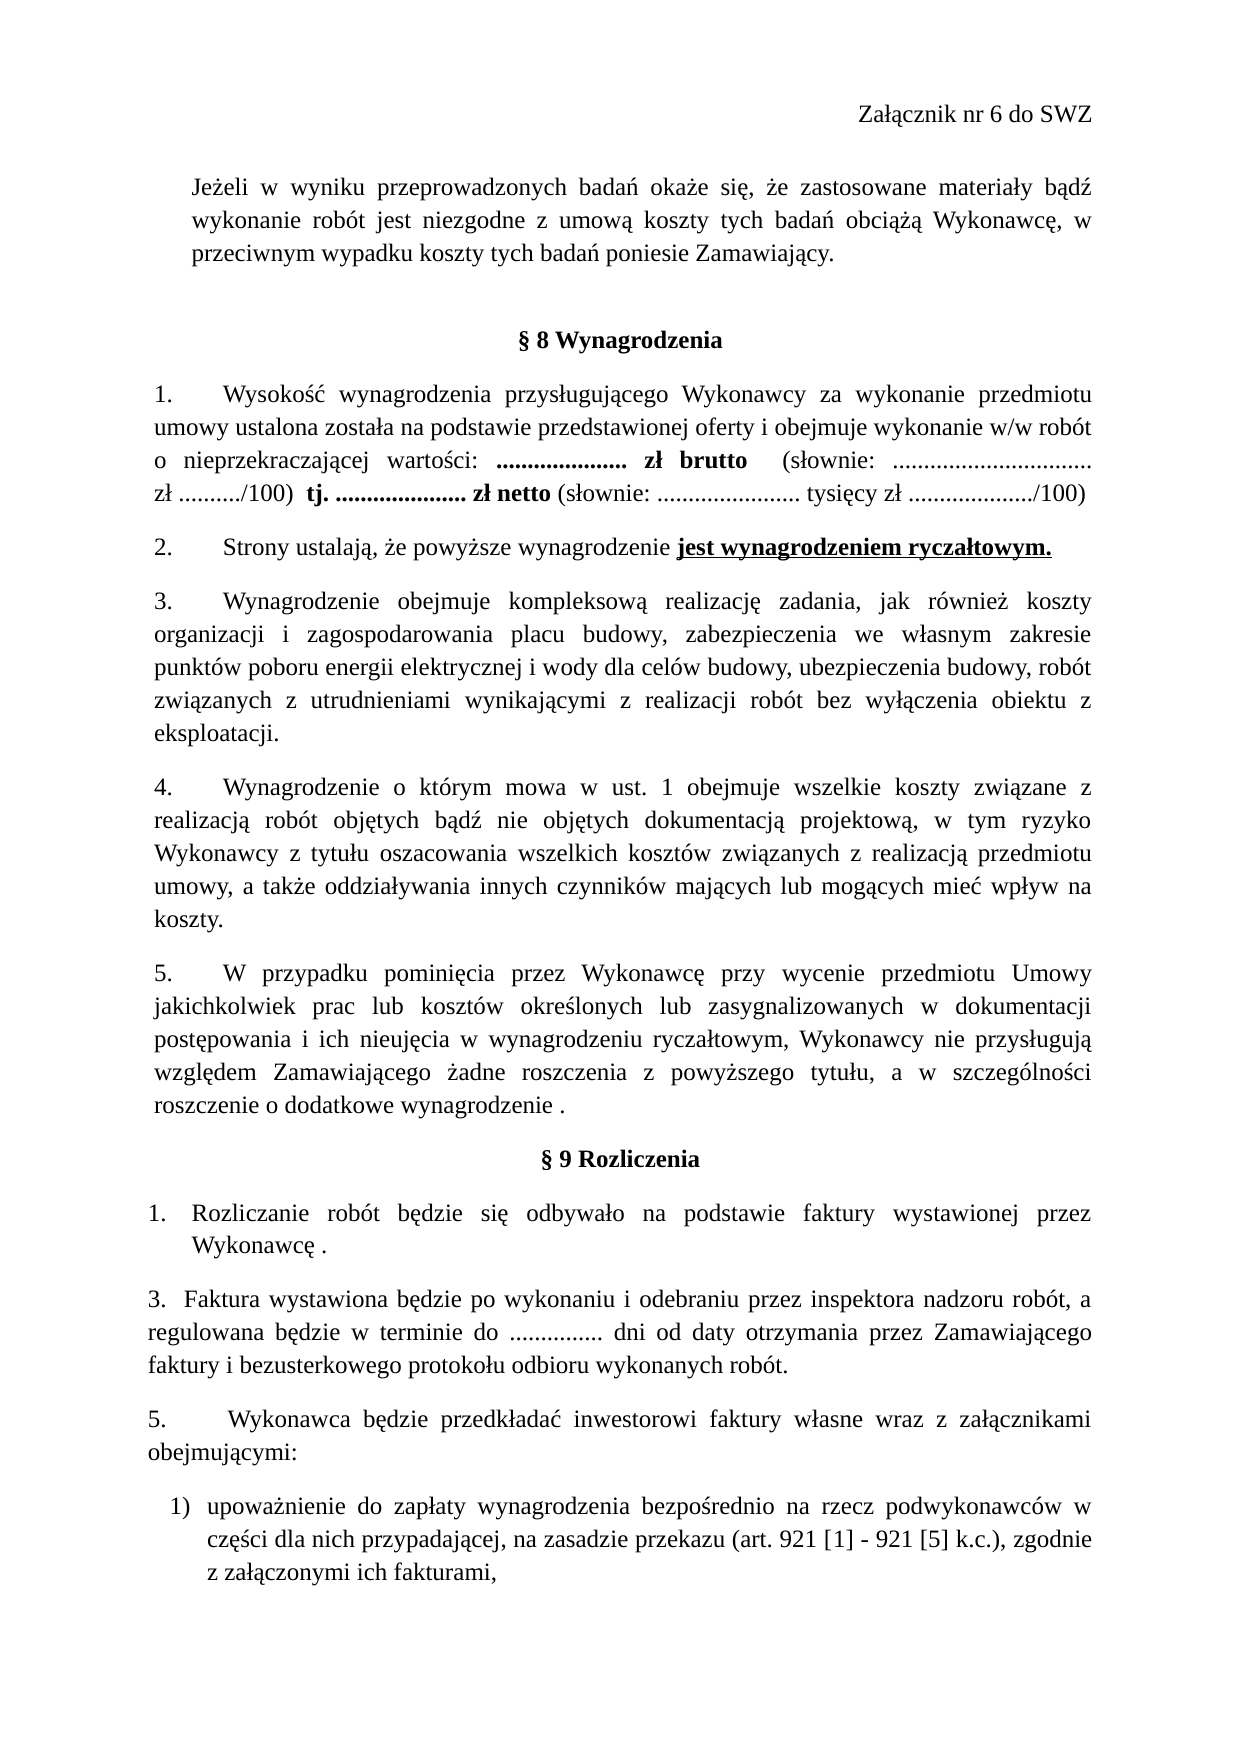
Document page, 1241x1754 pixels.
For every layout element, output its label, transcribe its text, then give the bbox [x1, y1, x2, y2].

text 5. Wykonawca będzie przedkładać inwestorowi faktury własne wraz z załącznikami obejmującymi: [148, 1404, 1092, 1466]
list Rozliczanie robót będzie się odbywało na podstawie faktury wystawionej przez Wykonawcę . [148, 1198, 1092, 1259]
text § 9 Rozliczenia [148, 1144, 1092, 1172]
list Wysokość wynagrodzenia przysługującego Wykonawcy za wykonanie przedmiotu umowy ustalona została na podstawie przedstawionej oferty i obejmuje wykonanie w/w robót o nieprzekraczającej wartości: ..................... zł brutto (słownie: ................................ zł ........../100) tj. ..................... zł netto (słownie: ....................... tysięcy zł ..................../100) [154, 379, 1092, 507]
text § 8 Wynagrodzenia [148, 325, 1092, 354]
list Strony ustalają, że powyższe wynagrodzenie jest wynagrodzeniem ryczałtowym. [154, 532, 1092, 561]
list upoważnienie do zapłaty wynagrodzenia bezpośrednio na rzecz podwykonawców w części dla nich przypadającej, na zasadzie przekazu (art. 921 [1] - 921 [5] k.c.), zgodnie z załączonymi ich fakturami, [169, 1491, 1092, 1586]
list W przypadku pominięcia przez Wykonawcę przy wycenie przedmiotu Umowy jakichkolwiek prac lub kosztów określonych lub zasygnalizowanych w dokumentacji postępowania i ich nieujęcia w wynagrodzeniu ryczałtowym, Wykonawcy nie przysługują względem Zamawiającego żadne roszczenia z powyższego tytułu, a w szczególności roszczenie o dodatkowe wynagrodzenie . [154, 958, 1092, 1119]
text 3. Faktura wystawiona będzie po wykonaniu i odebraniu przez inspektora nadzoru robót, a regulowana będzie w terminie do ............... dni od daty otrzymania przez Zamawiającego faktury i bezusterkowego protokołu odbioru wykonanych robót. [148, 1284, 1092, 1379]
list Wynagrodzenie o którym mowa w ust. 1 obejmuje wszelkie koszty związane z realizacją robót objętych bądź nie objętych dokumentacją projektową, w tym ryzyko Wykonawcy z tytułu oszacowania wszelkich kosztów związanych z realizacją przedmiotu umowy, a także oddziaływania innych czynników mających lub mogących mieć wpływ na koszty. [154, 772, 1092, 933]
list Wynagrodzenie obejmuje kompleksową realizację zadania, jak również koszty organizacji i zagospodarowania placu budowy, zabezpieczenia we własnym zakresie punktów poboru energii elektrycznej i wody dla celów budowy, ubezpieczenia budowy, robót związanych z utrudnieniami wynikającymi z realizacji robót bez wyłączenia obiektu z eksploatacji. [154, 586, 1092, 747]
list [154, 172, 1092, 267]
